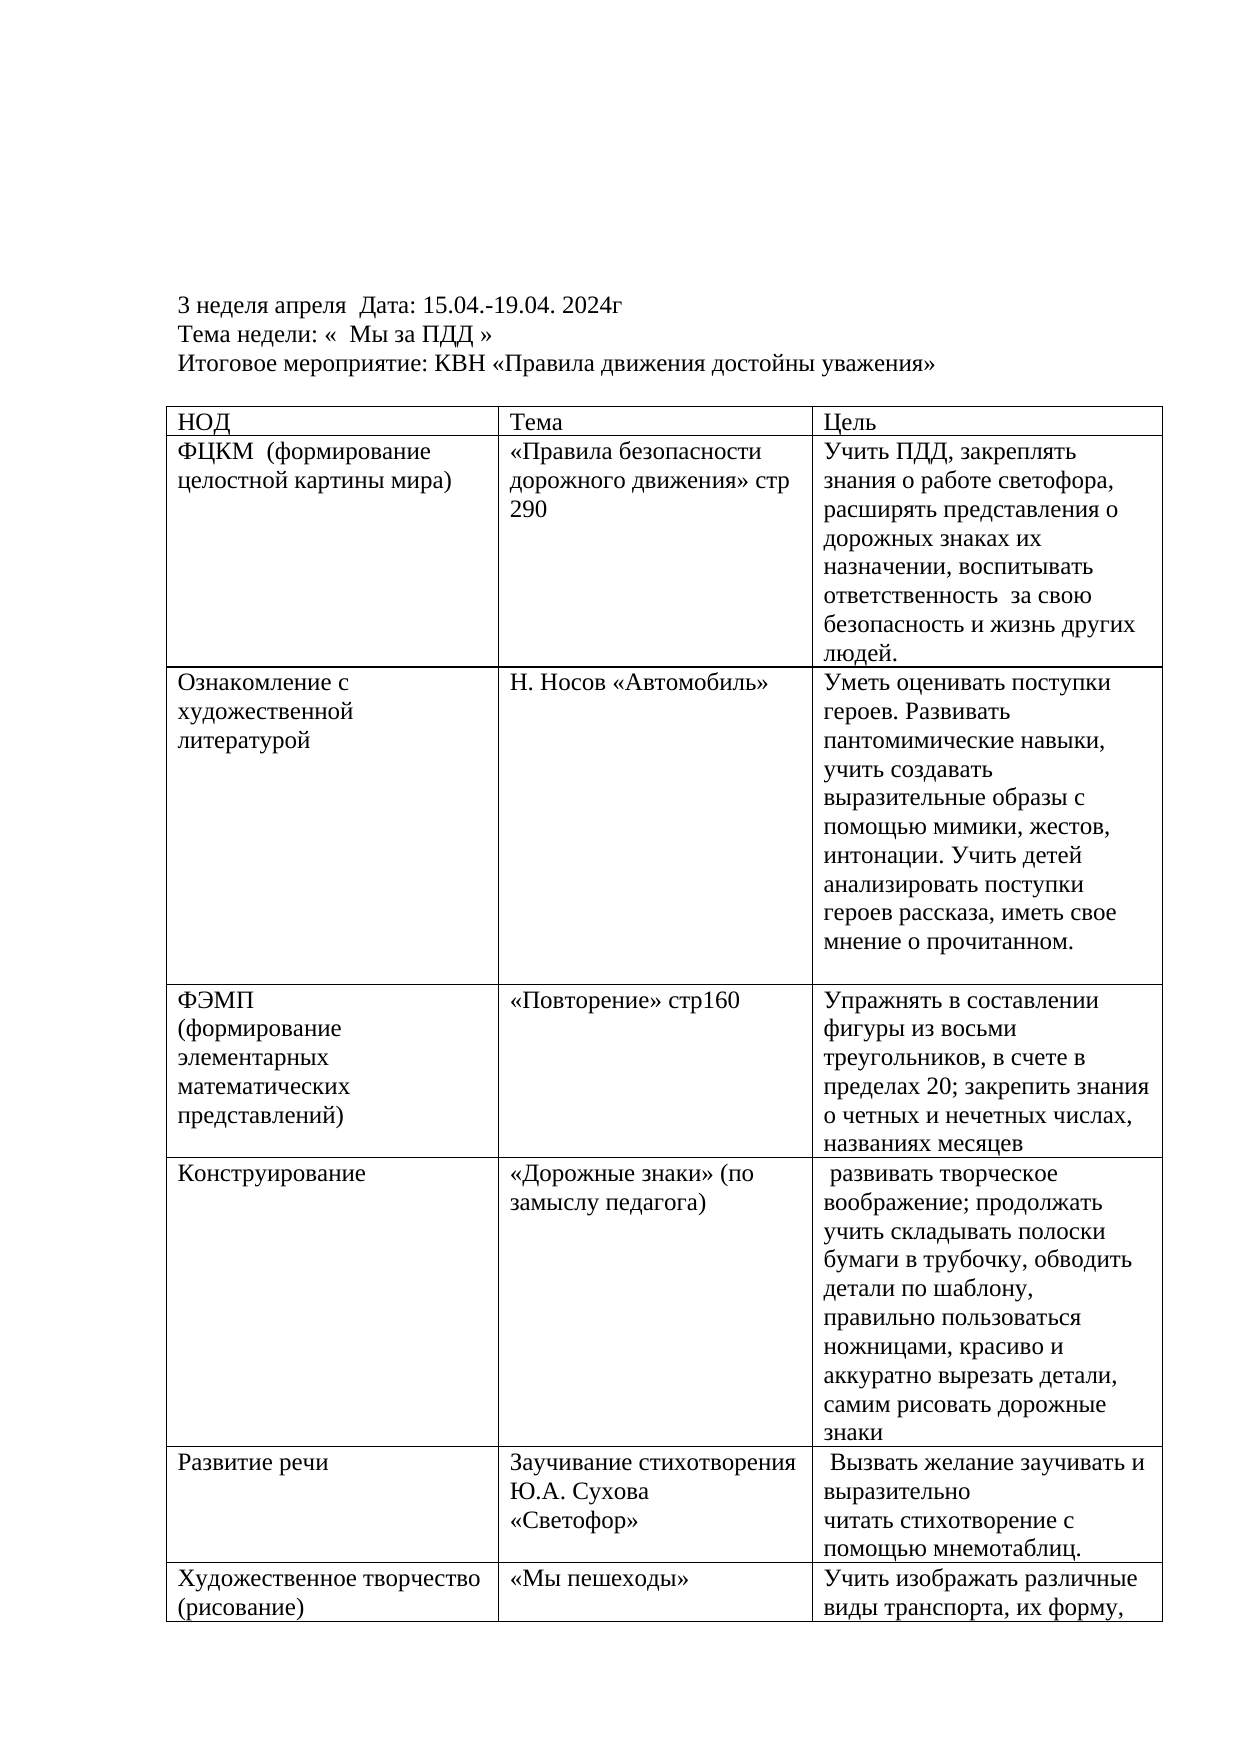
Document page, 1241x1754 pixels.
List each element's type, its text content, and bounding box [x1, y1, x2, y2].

text Тема недели: « Мы за ПДД » [177, 319, 1152, 348]
text 3 неделя апреля Дата: 15.04.-19.04. 2024г [177, 291, 1152, 319]
table_cell Заучивание стихотворения Ю.А. Сухова «Светофор» [499, 1447, 812, 1562]
table_cell Развитие речи [167, 1447, 498, 1562]
table_cell ФЭМП (формирование элементарных математических представлений) [167, 985, 498, 1157]
table_cell развивать творческое воображение; продолжать учить складывать полоски бумаги в трубочку, обводить детали по шаблону, правильно пользоваться ножницами, красиво и аккуратно вырезать детали, самим рисовать дорожные знаки [813, 1158, 1162, 1446]
table_cell Ознакомление с художественной литературой [167, 668, 498, 984]
table_cell ФЦКМ (формирование целостной картины мира) [167, 436, 498, 666]
table_cell Уметь оценивать поступки героев. Развивать пантомимические навыки, учить создавать выразительные образы с помощью мимики, жестов, интонации. Учить детей анализировать поступки героев рассказа, иметь свое мнение о прочитанном. [813, 668, 1162, 984]
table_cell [167, 1563, 498, 1621]
table_header НОД [167, 407, 498, 435]
text Итоговое мероприятие: КВН «Правила движения достойны уважения» [177, 348, 1152, 377]
table_cell Вызвать желание заучивать и выразительно читать стихотворение с помощью мнемотаблиц. [813, 1447, 1162, 1562]
table_cell «Повторение» стр160 [499, 985, 812, 1157]
table_header Цель [813, 407, 1162, 435]
table_cell Н. Носов «Автомобиль» [499, 668, 812, 984]
table_cell «Правила безопасности дорожного движения» стр 290 [499, 436, 812, 666]
table_cell «Мы пешеходы» [499, 1563, 812, 1621]
table_header Тема [499, 407, 812, 435]
table_cell Упражнять в составлении фигуры из восьми треугольников, в счете в пределах 20; закрепить знания о четных и нечетных числах, названиях месяцев [813, 985, 1162, 1157]
table_cell «Дорожные знаки» (по замыслу педагога) [499, 1158, 812, 1446]
table_cell Учить ПДД, закреплять знания о работе светофора, расширять представления о дорожных знаках их назначении, воспитывать ответственность за свою безопасность и жизнь других людей. [813, 436, 1162, 666]
table_cell Конструирование [167, 1158, 498, 1446]
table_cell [813, 1563, 1162, 1621]
